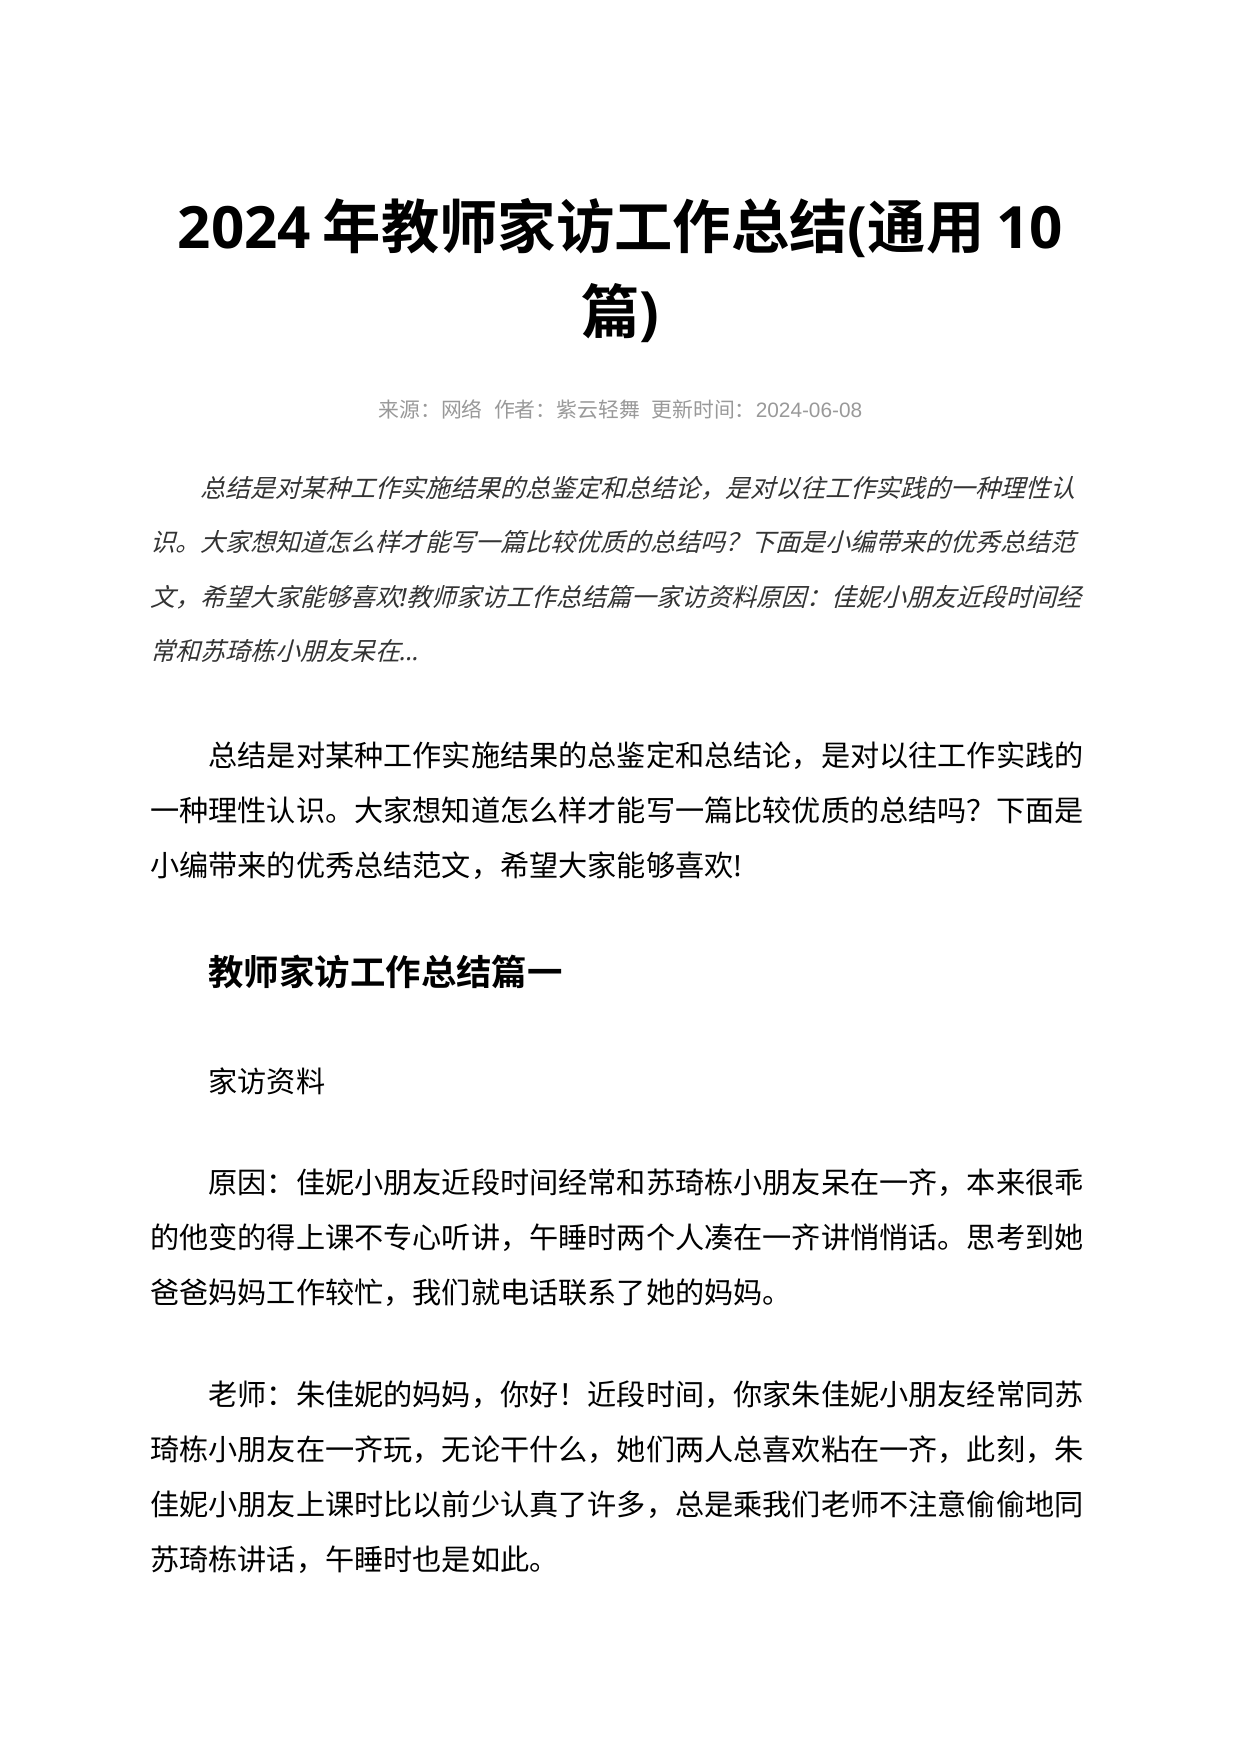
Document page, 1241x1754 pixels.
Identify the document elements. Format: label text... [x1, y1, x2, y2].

text 老师：朱佳妮的妈妈，你好！近段时间，你家朱佳妮小朋友经常同苏琦栋小朋友在一齐玩，无论干什么，她们两人总喜欢粘在一齐，此刻，朱佳妮小朋友上课时比以前少认真了许多，总是乘我们老师不注意偷偷地同苏琦栋讲话，午睡时也是如此。 [150, 1371, 1090, 1578]
text 家访资料 [150, 1058, 1090, 1100]
text 教师家访工作总结篇一 [150, 945, 1090, 996]
text 总结是对某种工作实施结果的总鉴定和总结论，是对以往工作实践的一种理性认识。大家想知道怎么样才能写一篇比较优质的总结吗？下面是小编带来的优秀总结范文，希望大家能够喜欢! [150, 733, 1090, 885]
text 总结是对某种工作实施结果的总鉴定和总结论，是对以往工作实践的一种理性认识。大家想知道怎么样才能写一篇比较优质的总结吗？下面是小编带来的优秀总结范文，希望大家能够喜欢!教师家访工作总结篇一家访资料原因：佳妮小朋友近段时间经常和苏琦栋小朋友呆在... [150, 468, 1090, 668]
subtitle 2024年教师家访工作总结(通用10篇) [150, 181, 1090, 351]
text 原因：佳妮小朋友近段时间经常和苏琦栋小朋友呆在一齐，本来很乖的他变的得上课不专心听讲，午睡时两个人凑在一齐讲悄悄话。思考到她爸爸妈妈工作较忙，我们就电话联系了她的妈妈。 [150, 1160, 1090, 1312]
text 来源：网络 作者：紫云轻舞 更新时间：2024-06-08 [150, 398, 1090, 422]
